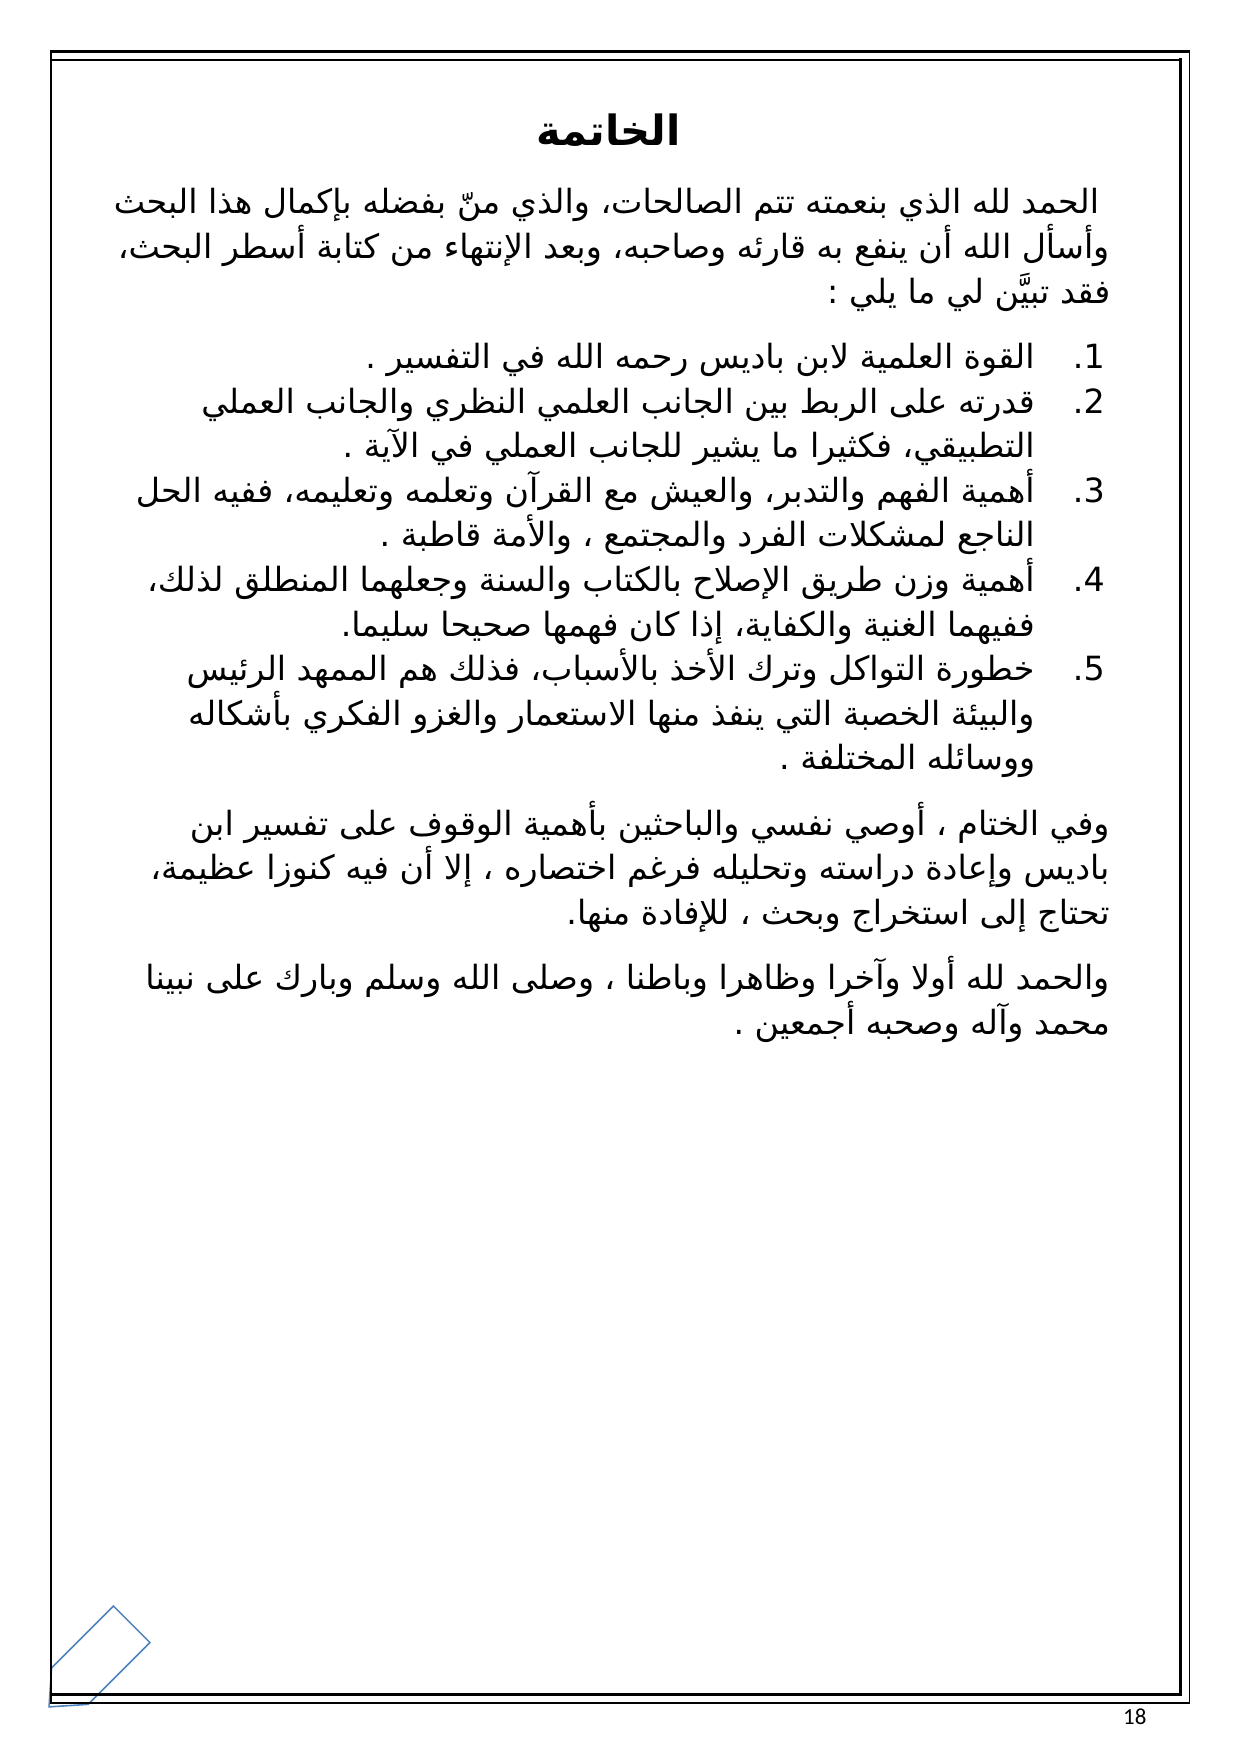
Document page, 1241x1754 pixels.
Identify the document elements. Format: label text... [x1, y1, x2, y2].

text الخاتمة [106, 106, 1110, 155]
text وفي الختام ، أوصي نفسي والباحثين بأهمية الوقوف على تفسير ابن باديس وإعادة دراسته وتحليله فرغم اختصاره ، إلا أن فيه كنوزا عظيمة، تحتاج إلى استخراج وبحث ، للإفادة منها. [106, 804, 1110, 932]
list أهمية وزن طريق الإصلاح بالكتاب والسنة وجعلهما المنطلق لذلك، ففيهما الغنية والكفاية، إذا كان فهمها صحيحا سليما. [106, 560, 1073, 644]
list القوة العلمية لابن باديس رحمه الله في التفسير . [106, 337, 1073, 376]
text والحمد لله أولا وآخرا وظاهرا وباطنا ، وصلى الله وسلم وبارك على نبينا محمد وآله وصحبه أجمعين . [106, 959, 1110, 1042]
list قدرته على الربط بين الجانب العلمي النظري والجانب العملي التطبيقي، فكثيرا ما يشير للجانب العملي في الآية . [106, 382, 1073, 466]
list خطورة التواكل وترك الأخذ بالأسباب، فذلك هم الممهد الرئيس والبيئة الخصبة التي ينفذ منها الاستعمار والغزو الفكري بأشكاله ووسائله المختلفة . [106, 649, 1073, 778]
list أهمية الفهم والتدبر، والعيش مع القرآن وتعلمه وتعليمه، ففيه الحل الناجع لمشكلات الفرد والمجتمع ، والأمة قاطبة . [106, 471, 1073, 555]
text الحمد لله الذي بنعمته تتم الصالحات، والذي منّ بفضله بإكمال هذا البحث وأسأل الله أن ينفع به قارئه وصاحبه، وبعد الإنتهاء من كتابة أسطر البحث، فقد تبيَّن لي ما يلي : [106, 183, 1110, 311]
